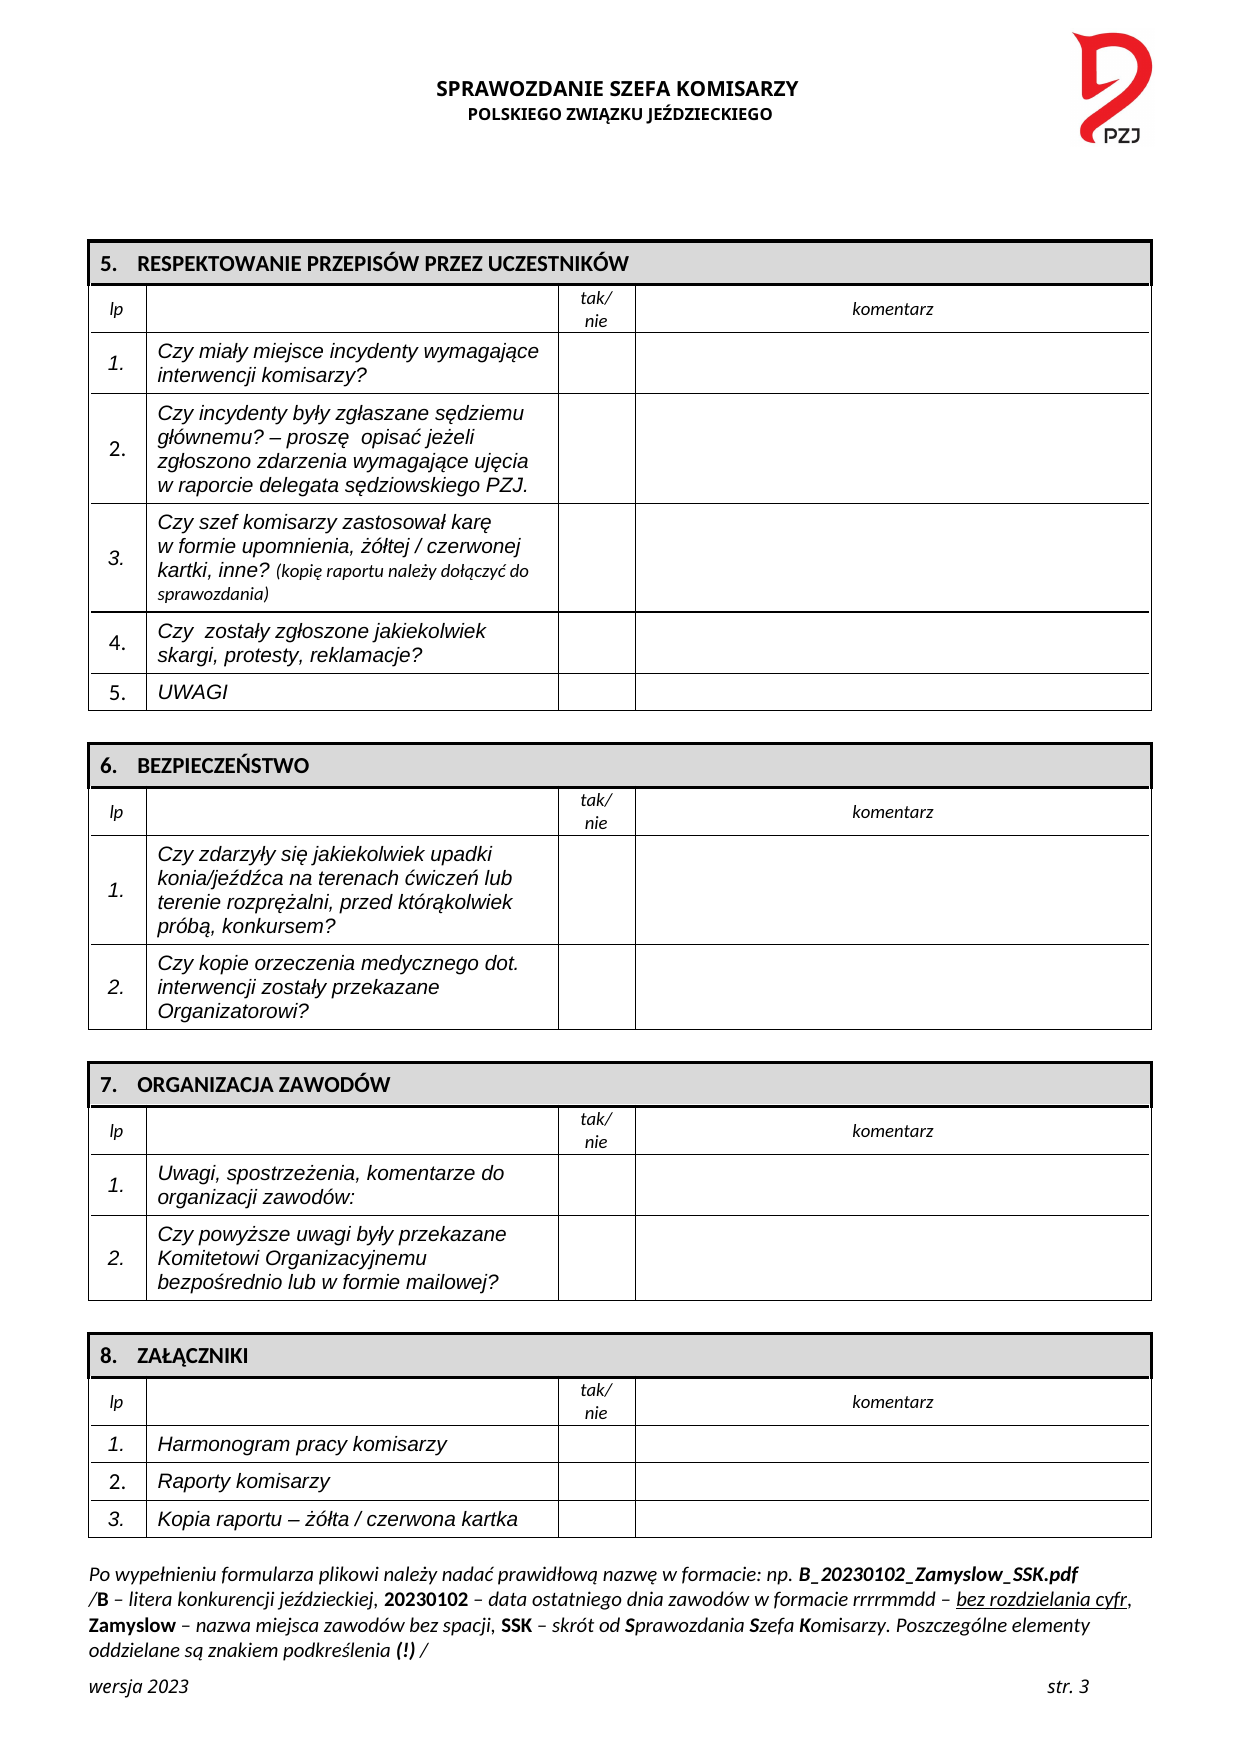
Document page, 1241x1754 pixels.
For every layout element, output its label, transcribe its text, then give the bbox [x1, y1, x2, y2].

table_cell [636, 1500, 1151, 1537]
table_cell 2. [89, 1462, 146, 1499]
table_cell [636, 944, 1151, 1029]
table_header BEZPIECZEŃSTWO [90, 745, 1150, 786]
table_cell [636, 503, 1151, 611]
table_cell [636, 673, 1151, 710]
table_cell 3. [89, 503, 146, 611]
table_cell 1. [89, 1154, 146, 1215]
table_cell komentarz [636, 786, 1151, 834]
table_cell [636, 1425, 1151, 1462]
table_cell [636, 611, 1151, 673]
table_cell komentarz [636, 283, 1151, 332]
table_cell Czy kopie orzeczenia medycznego dot. interwencji zostały przekazane Organizatorowi? [147, 945, 558, 1029]
table_cell [559, 674, 635, 710]
table_cell tak/nie [559, 1108, 635, 1153]
table_cell [636, 1215, 1151, 1300]
table_cell Czy szef komisarzy zastosował karę w formie upomnienia, żółtej / czerwonej kartki, inne? (kopię raportu należy dołączyć do sprawozdania) [147, 504, 558, 611]
table_cell komentarz [636, 1105, 1151, 1153]
table_cell [636, 1154, 1151, 1215]
table_cell lp [89, 283, 146, 332]
table_cell [636, 332, 1151, 393]
table_cell [559, 945, 635, 1029]
table_cell [559, 1463, 635, 1499]
table_cell UWAGI [147, 674, 558, 710]
table_cell Kopia raportu – żółta / czerwona kartka [147, 1501, 558, 1537]
table_cell Czy zdarzyły się jakiekolwiek upadki konia/jeźdźca na terenach ćwiczeń lub terenie rozprężalni, przed którąkolwiek próbą, konkursem? [147, 836, 558, 944]
table_cell [147, 1108, 558, 1153]
table_cell komentarz [636, 1376, 1151, 1424]
table_cell [559, 1426, 635, 1462]
table_cell [559, 333, 635, 393]
table_cell Harmonogram pracy komisarzy [147, 1426, 558, 1462]
text Po wypełnieniu formularza plikowi należy nadać prawidłową nazwę w formacie: np. B_20230102_Zamyslow_SSK.pdf /B – litera konkurencji jeździeckiej, 20230102 – data ostatniego dnia zawodów w formacie rrrrmmdd – bez rozdzielania cyfr, Zamyslow – nazwa miejsca zawodów bez spacji, SSK – skrót od Sprawozdania Szefa Komisarzy. Poszczególne elementy oddzielane są znakiem podkreślenia (!) / [89, 1561, 1152, 1663]
picture [1069, 28, 1155, 147]
table_cell Czy incydenty były zgłaszane sędziemu głównemu? – proszę opisać jeżeli zgłoszono zdarzenia wymagające ujęcia w raporcie delegata sędziowskiego PZJ. [147, 394, 558, 503]
table_cell tak/nie [559, 286, 635, 332]
table_cell [559, 836, 635, 944]
table_cell [147, 1379, 558, 1424]
table_cell [559, 1216, 635, 1300]
table_cell 2. [89, 944, 146, 1029]
table_cell 1. [89, 835, 146, 944]
table_cell lp [89, 1376, 146, 1424]
table_cell [559, 1155, 635, 1215]
table_cell Czy miały miejsce incydenty wymagające interwencji komisarzy? [147, 333, 558, 393]
table_header ZAŁĄCZNIKI [90, 1335, 1150, 1376]
table_cell [559, 1501, 635, 1537]
table_cell [147, 789, 558, 834]
table_cell [559, 394, 635, 503]
table_cell 5. [89, 673, 146, 710]
table_cell [559, 504, 635, 611]
table_header ORGANIZACJA ZAWODÓW [90, 1064, 1150, 1104]
table_cell lp [89, 786, 146, 834]
table_header RESPEKTOWANIE PRZEPISÓW PRZEZ UCZESTNIKÓW [90, 243, 1150, 283]
table_cell tak/nie [559, 1379, 635, 1424]
table_cell [636, 393, 1151, 503]
table_cell Raporty komisarzy [147, 1463, 558, 1499]
table_cell 1. [89, 332, 146, 393]
table_cell [636, 835, 1151, 944]
table_cell lp [89, 1105, 146, 1153]
table_cell Uwagi, spostrzeżenia, komentarze do organizacji zawodów: [147, 1155, 558, 1215]
table_cell Czy powyższe uwagi były przekazane Komitetowi Organizacyjnemu bezpośrednio lub w formie mailowej? [147, 1216, 558, 1300]
table_cell 1. [89, 1425, 146, 1462]
table_cell 3. [89, 1500, 146, 1537]
table_cell tak/nie [559, 789, 635, 834]
table_cell 4. [89, 611, 146, 673]
table_cell 2. [89, 393, 146, 503]
table_cell [559, 613, 635, 673]
table_cell [636, 1462, 1151, 1499]
table_cell 2. [89, 1215, 146, 1300]
table_cell Czy zostały zgłoszone jakiekolwiek skargi, protesty, reklamacje? [147, 613, 558, 673]
table_cell [147, 286, 558, 332]
